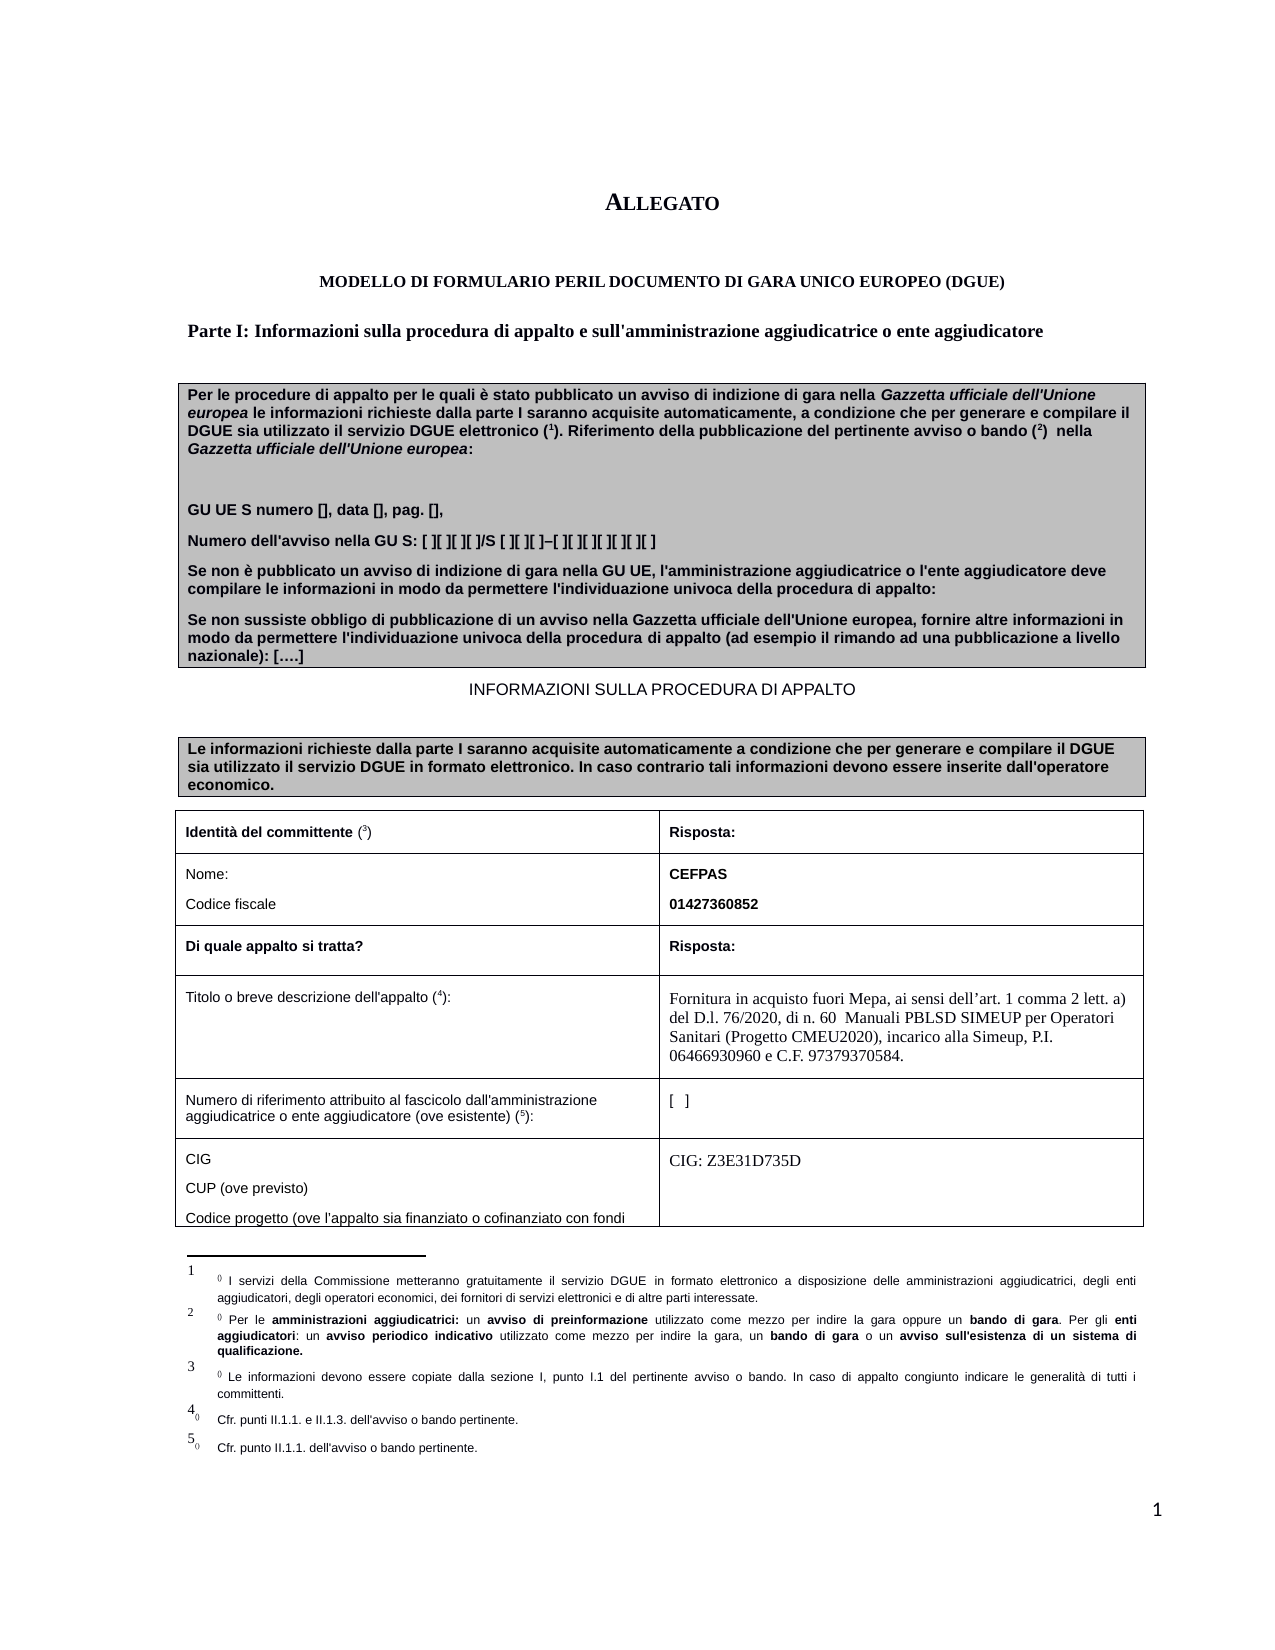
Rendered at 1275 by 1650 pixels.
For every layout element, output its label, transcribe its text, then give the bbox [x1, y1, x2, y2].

table_header Risposta: [660, 811, 1143, 852]
title Parte I: Informazioni sulla procedura di appalto e sull'amministrazione aggiudicatrice o ente aggiudicatore [187, 320, 1137, 341]
table_cell Fornitura in acquisto fuori Mepa, ai sensi dell’art. 1 comma 2 lett. a) del D.l. 76/2020, di n. 60 Manuali PBLSD SIMEUP per Operatori Sanitari (Progetto CMEU2020), incarico alla Simeup, P.I. 06466930960 e C.F. 97379370584. [660, 976, 1143, 1078]
table_cell Numero di riferimento attribuito al fascicolo dall'amministrazione aggiudicatrice o ente aggiudicatore (ove esistente) (): [176, 1079, 659, 1137]
table_cell Titolo o breve descrizione dell'appalto (): [176, 976, 659, 1078]
table_cell Nome: Codice fiscale [176, 854, 659, 924]
title Informazioni sulla procedura di appalto [187, 680, 1137, 699]
table_cell Di quale appalto si tratta? [176, 926, 659, 975]
text Modello di formulario peril documento di gara unico europeo (DGUE) [187, 272, 1137, 291]
text Per le procedure di appalto per le quali è stato pubblicato un avviso di indizione di gara nella Gazzetta ufficiale dell'Unione europea le informazioni richieste dalla parte I saranno acquisite automaticamente, a condizione che per generare e compilare il DGUE sia utilizzato il servizio DGUE elettronico (). Riferimento della pubblicazione del pertinente avviso o bando () nella Gazzetta ufficiale dell'Unione europea: [179, 384, 1145, 458]
text Se non sussiste obbligo di pubblicazione di un avviso nella Gazzetta ufficiale dell'Unione europea, fornire altre informazioni in modo da permettere l'individuazione univoca della procedura di appalto (ad esempio il rimando ad una pubblicazione a livello nazionale): [….] [179, 607, 1145, 667]
table_cell CEFPAS 01427360852 [660, 854, 1143, 924]
text Se non è pubblicato un avviso di indizione di gara nella GU UE, l'amministrazione aggiudicatrice o l'ente aggiudicatore deve compilare le informazioni in modo da permettere l'individuazione univoca della procedura di appalto: [179, 559, 1145, 598]
table_cell Risposta: [660, 926, 1143, 975]
table_cell [ ] [660, 1079, 1143, 1137]
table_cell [176, 1139, 659, 1226]
table_cell CIG: Z3E31D735D [660, 1139, 1143, 1226]
text GU UE S numero [], data [], pag. [], [179, 498, 1145, 519]
text Le informazioni richieste dalla parte I saranno acquisite automaticamente a condizione che per generare e compilare il DGUE sia utilizzato il servizio DGUE in formato elettronico. In caso contrario tali informazioni devono essere inserite dall'operatore economico. [179, 738, 1145, 796]
table_header Identità del committente () [176, 811, 659, 852]
subtitle Allegato [187, 187, 1137, 216]
text Numero dell'avviso nella GU S: [ ][ ][ ][ ]/S [ ][ ][ ]–[ ][ ][ ][ ][ ][ ][ ] [179, 528, 1145, 549]
